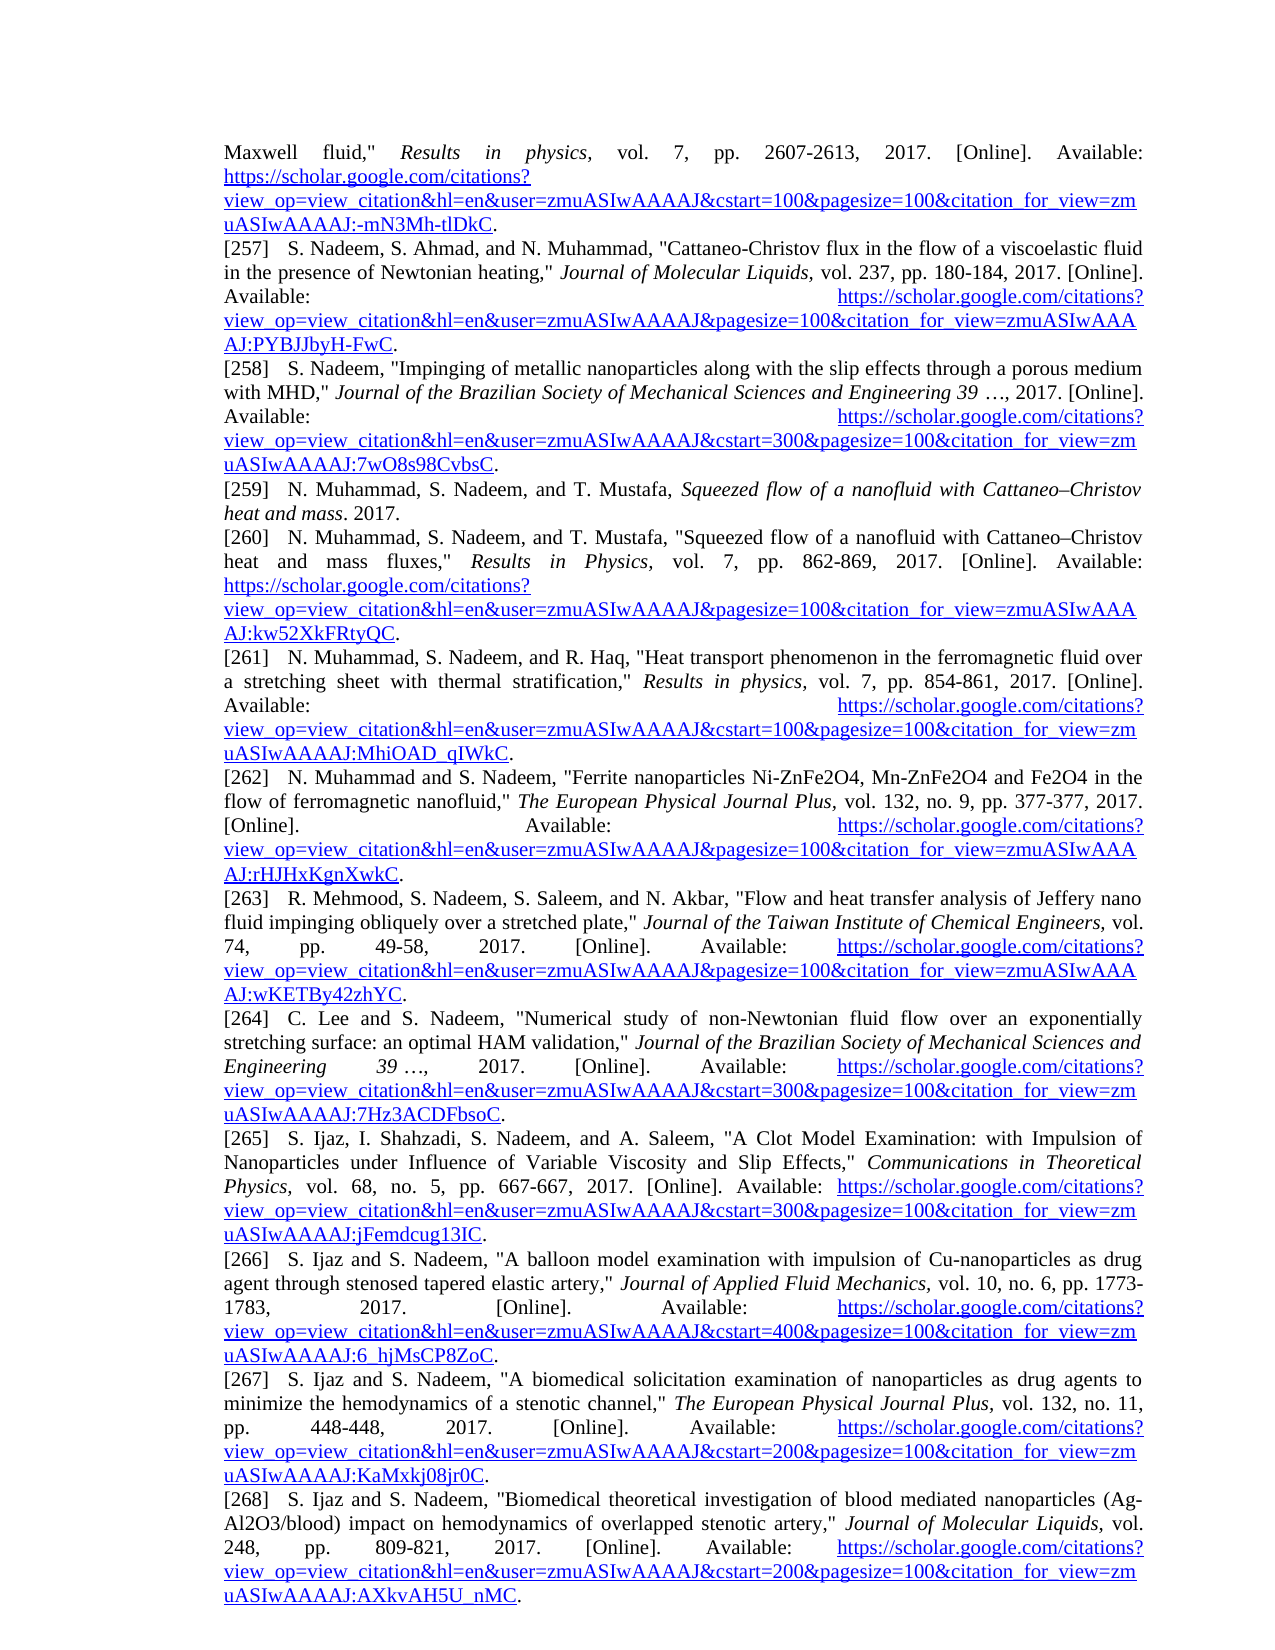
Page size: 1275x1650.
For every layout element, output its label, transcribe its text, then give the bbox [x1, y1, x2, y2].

list [261] N. Muhammad, S. Nadeem, and R. Haq, "Heat transport phenomenon in the ferromagnetic fluid over a stretching sheet with thermal stratification," Results in physics, vol. 7, pp. 854-861, 2017. [Online]. Available: https://scholar.google.com/citations?view_op=view_citation&hl=en&user=zmuASIwAAAAJ&cstart=100&pagesize=100&citation_for_view=zmuASIwAAAAJ:MhiOAD_qIWkC. [224, 645, 1144, 765]
list [266] S. Ijaz and S. Nadeem, "A balloon model examination with impulsion of Cu-nanoparticles as drug agent through stenosed tapered elastic artery," Journal of Applied Fluid Mechanics, vol. 10, no. 6, pp. 1773-1783, 2017. [Online]. Available: https://scholar.google.com/citations?view_op=view_citation&hl=en&user=zmuASIwAAAAJ&cstart=400&pagesize=100&citation_for_view=zmuASIwAAAAJ:6_hjMsCP8ZoC. [224, 1246, 1144, 1367]
list [259] N. Muhammad, S. Nadeem, and T. Mustafa, Squeezed flow of a nanofluid with Cattaneo–Christov heat and mass. 2017. [224, 476, 1144, 524]
list [263] R. Mehmood, S. Nadeem, S. Saleem, and N. Akbar, "Flow and heat transfer analysis of Jeffery nano fluid impinging obliquely over a stretched plate," Journal of the Taiwan Institute of Chemical Engineers, vol. 74, pp. 49-58, 2017. [Online]. Available: https://scholar.google.com/citations?view_op=view_citation&hl=en&user=zmuASIwAAAAJ&pagesize=100&citation_for_view=zmuASIwAAAAJ:wKETBy42zhYC. [224, 886, 1144, 1006]
list [265] S. Ijaz, I. Shahzadi, S. Nadeem, and A. Saleem, "A Clot Model Examination: with Impulsion of Nanoparticles under Influence of Variable Viscosity and Slip Effects," Communications in Theoretical Physics, vol. 68, no. 5, pp. 667-667, 2017. [Online]. Available: https://scholar.google.com/citations?view_op=view_citation&hl=en&user=zmuASIwAAAAJ&cstart=300&pagesize=100&citation_for_view=zmuASIwAAAAJ:jFemdcug13IC. [224, 1126, 1144, 1246]
list [257] S. Nadeem, S. Ahmad, and N. Muhammad, "Cattaneo-Christov flux in the flow of a viscoelastic fluid in the presence of Newtonian heating," Journal of Molecular Liquids, vol. 237, pp. 180-184, 2017. [Online]. Available: https://scholar.google.com/citations?view_op=view_citation&hl=en&user=zmuASIwAAAAJ&pagesize=100&citation_for_view=zmuASIwAAAAJ:PYBJJbyH-FwC. [224, 236, 1144, 356]
list [268] S. Ijaz and S. Nadeem, "Biomedical theoretical investigation of blood mediated nanoparticles (Ag-Al2O3/blood) impact on hemodynamics of overlapped stenotic artery," Journal of Molecular Liquids, vol. 248, pp. 809-821, 2017. [Online]. Available: https://scholar.google.com/citations?view_op=view_citation&hl=en&user=zmuASIwAAAAJ&cstart=200&pagesize=100&citation_for_view=zmuASIwAAAAJ:AXkvAH5U_nMC. [224, 1487, 1144, 1607]
list [260] N. Muhammad, S. Nadeem, and T. Mustafa, "Squeezed flow of a nanofluid with Cattaneo–Christov heat and mass fluxes," Results in Physics, vol. 7, pp. 862-869, 2017. [Online]. Available: https://scholar.google.com/citations?view_op=view_citation&hl=en&user=zmuASIwAAAAJ&pagesize=100&citation_for_view=zmuASIwAAAAJ:kw52XkFRtyQC. [224, 524, 1144, 645]
list [262] N. Muhammad and S. Nadeem, "Ferrite nanoparticles Ni-ZnFe2O4, Mn-ZnFe2O4 and Fe2O4 in the flow of ferromagnetic nanofluid," The European Physical Journal Plus, vol. 132, no. 9, pp. 377-377, 2017. [Online]. Available: https://scholar.google.com/citations?view_op=view_citation&hl=en&user=zmuASIwAAAAJ&pagesize=100&citation_for_view=zmuASIwAAAAJ:rHJHxKgnXwkC. [224, 765, 1144, 886]
list [264] C. Lee and S. Nadeem, "Numerical study of non-Newtonian fluid flow over an exponentially stretching surface: an optimal HAM validation," Journal of the Brazilian Society of Mechanical Sciences and Engineering 39 …, 2017. [Online]. Available: https://scholar.google.com/citations?view_op=view_citation&hl=en&user=zmuASIwAAAAJ&cstart=300&pagesize=100&citation_for_view=zmuASIwAAAAJ:7Hz3ACDFbsoC. [224, 1006, 1144, 1126]
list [224, 139, 1144, 236]
list [267] S. Ijaz and S. Nadeem, "A biomedical solicitation examination of nanoparticles as drug agents to minimize the hemodynamics of a stenotic channel," The European Physical Journal Plus, vol. 132, no. 11, pp. 448-448, 2017. [Online]. Available: https://scholar.google.com/citations?view_op=view_citation&hl=en&user=zmuASIwAAAAJ&cstart=200&pagesize=100&citation_for_view=zmuASIwAAAAJ:KaMxkj08jr0C. [224, 1367, 1144, 1487]
list [258] S. Nadeem, "Impinging of metallic nanoparticles along with the slip effects through a porous medium with MHD," Journal of the Brazilian Society of Mechanical Sciences and Engineering 39 …, 2017. [Online]. Available: https://scholar.google.com/citations?view_op=view_citation&hl=en&user=zmuASIwAAAAJ&cstart=300&pagesize=100&citation_for_view=zmuASIwAAAAJ:7wO8s98CvbsC. [224, 356, 1144, 476]
